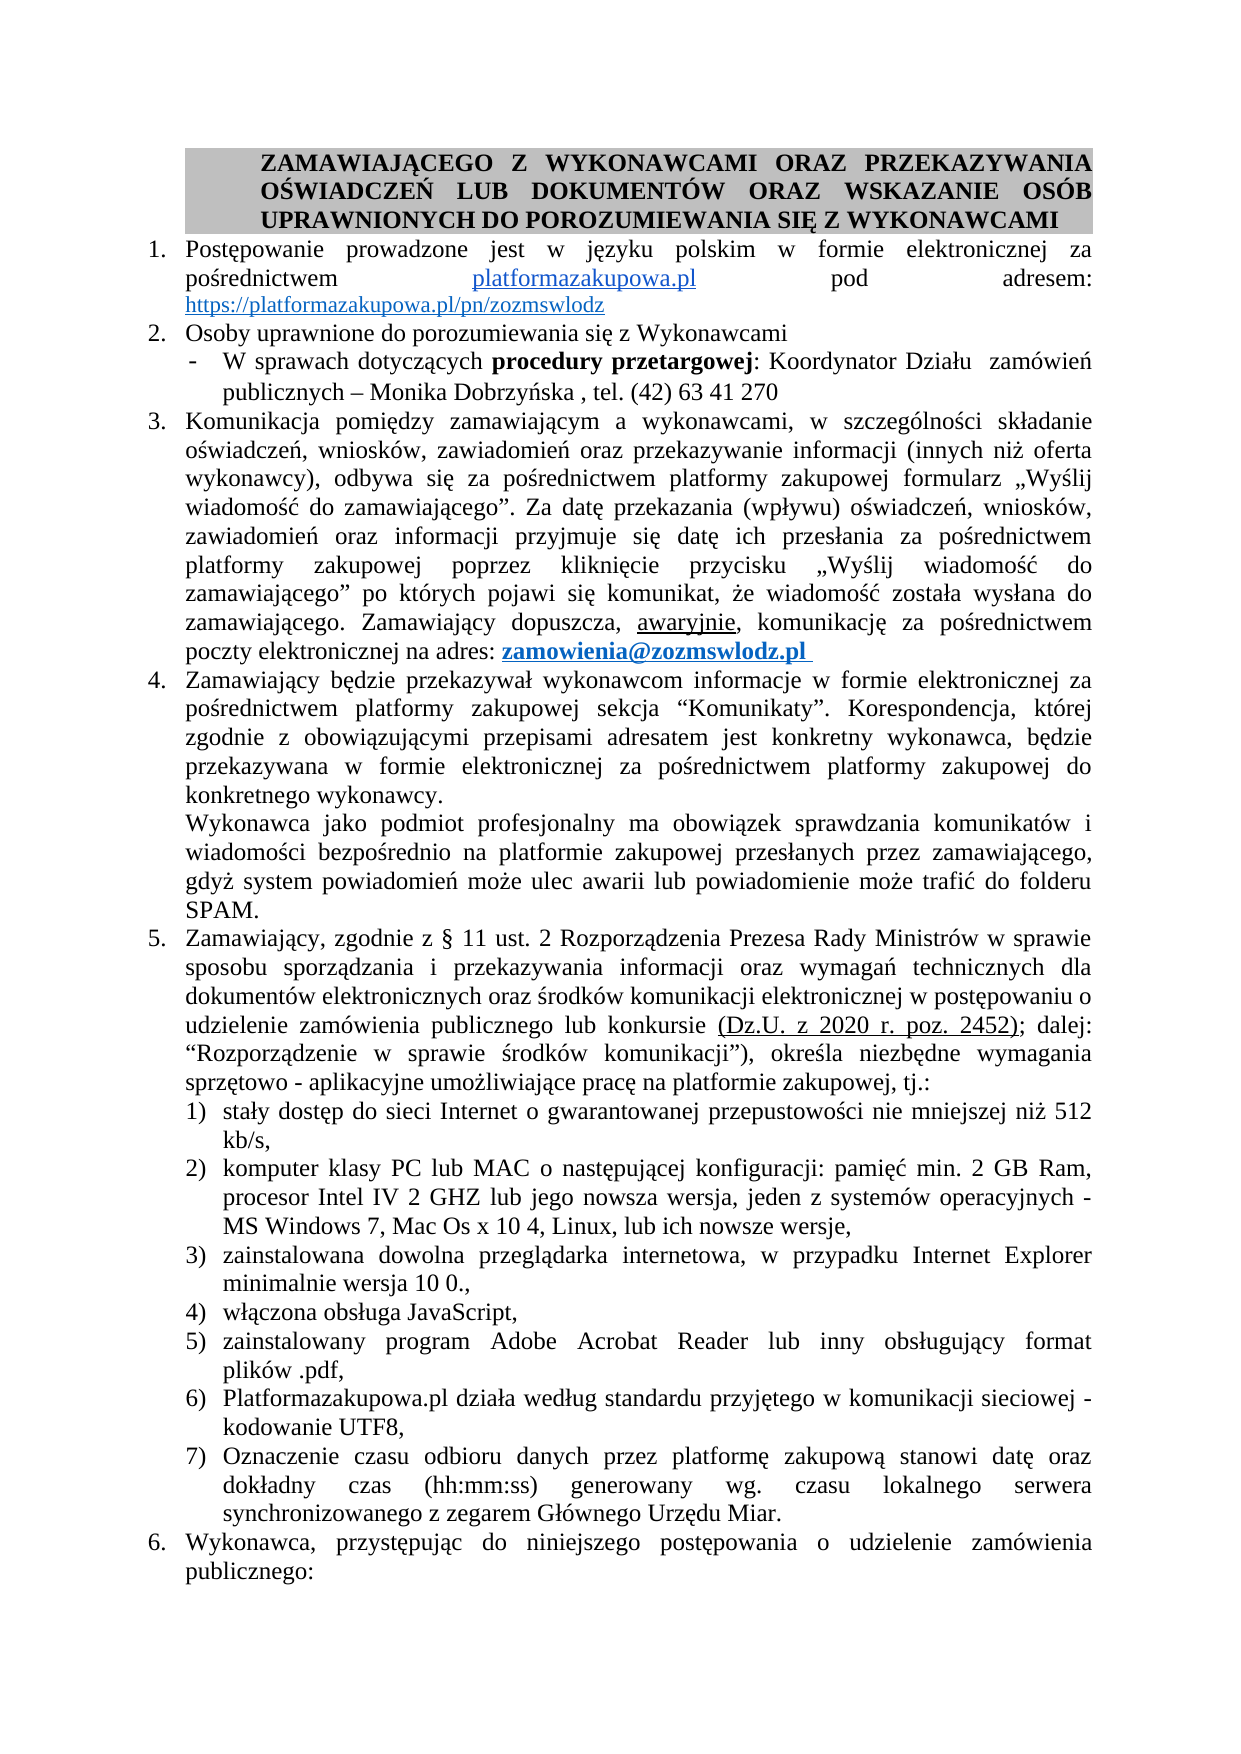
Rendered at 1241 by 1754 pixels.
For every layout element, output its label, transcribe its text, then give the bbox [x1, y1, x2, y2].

list Zamawiający, zgodnie z § 11 ust. 2 Rozporządzenia Prezesa Rady Ministrów w sprawie sposobu sporządzania i przekazywania informacji oraz wymagań technicznych dla dokumentów elektronicznych oraz środków komunikacji elektronicznej w postępowaniu o udzielenie zamówienia publicznego lub konkursie (Dz.U. z 2020 r. poz. 2452); dalej: “Rozporządzenie w sprawie środków komunikacji”), określa niezbędne wymagania sprzętowo - aplikacyjne umożliwiające pracę na platformie zakupowej, tj.: [148, 923, 1093, 1096]
list Postępowanie prowadzone jest w języku polskim w formie elektronicznej za pośrednictwem platformazakupowa.pl pod adresem: https://platformazakupowa.pl/pn/zozmswlodz [148, 234, 1093, 318]
text Wykonawca jako podmiot profesjonalny ma obowiązek sprawdzania komunikatów i wiadomości bezpośrednio na platformie zakupowej przesłanych przez zamawiającego, gdyż system powiadomień może ulec awarii lub powiadomienie może trafić do folderu SPAM. [185, 808, 1093, 923]
list Osoby uprawnione do porozumiewania się z Wykonawcami [148, 318, 1093, 346]
list Wykonawca, przystępując do niniejszego postępowania o udzielenie zamówienia publicznego: [148, 1527, 1093, 1585]
list włączona obsługa JavaScript, [185, 1297, 1093, 1326]
list zainstalowana dowolna przeglądarka internetowa, w przypadku Internet Explorer minimalnie wersja 10 0., [185, 1240, 1093, 1297]
list komputer klasy PC lub MAC o następującej konfiguracji: pamięć min. 2 GB Ram, procesor Intel IV 2 GHZ lub jego nowsza wersja, jeden z systemów operacyjnych - MS Windows 7, Mac Os x 10 4, Linux, lub ich nowsze wersje, [185, 1153, 1093, 1240]
list Oznaczenie czasu odbioru danych przez platformę zakupową stanowi datę oraz dokładny czas (hh:mm:ss) generowany wg. czasu lokalnego serwera synchronizowanego z zegarem Głównego Urzędu Miar. [185, 1441, 1093, 1527]
list zainstalowany program Adobe Acrobat Reader lub inny obsługujący format plików .pdf, [185, 1326, 1093, 1383]
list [185, 148, 1093, 234]
list Zamawiający będzie przekazywał wykonawcom informacje w formie elektronicznej za pośrednictwem platformy zakupowej sekcja “Komunikaty”. Korespondencja, której zgodnie z obowiązującymi przepisami adresatem jest konkretny wykonawca, będzie przekazywana w formie elektronicznej za pośrednictwem platformy zakupowej do konkretnego wykonawcy. [148, 665, 1093, 808]
list W sprawach dotyczących procedury przetargowej: Koordynator Działu zamówień publicznych – Monika Dobrzyńska , tel. (42) 63 41 270 [185, 346, 1093, 406]
list Komunikacja pomiędzy zamawiającym a wykonawcami, w szczególności składanie oświadczeń, wniosków, zawiadomień oraz przekazywanie informacji (innych niż oferta wykonawcy), odbywa się za pośrednictwem platformy zakupowej formularz „Wyślij wiadomość do zamawiającego”. Za datę przekazania (wpływu) oświadczeń, wniosków, zawiadomień oraz informacji przyjmuje się datę ich przesłania za pośrednictwem platformy zakupowej poprzez kliknięcie przycisku „Wyślij wiadomość do zamawiającego” po których pojawi się komunikat, że wiadomość została wysłana do zamawiającego. Zamawiający dopuszcza, awaryjnie, komunikację za pośrednictwem poczty elektronicznej na adres: zamowienia@zozmswlodz.pl [148, 406, 1093, 665]
list stały dostęp do sieci Internet o gwarantowanej przepustowości nie mniejszej niż 512 kb/s, [185, 1096, 1093, 1153]
list Platformazakupowa.pl działa według standardu przyjętego w komunikacji sieciowej - kodowanie UTF8, [185, 1383, 1093, 1441]
